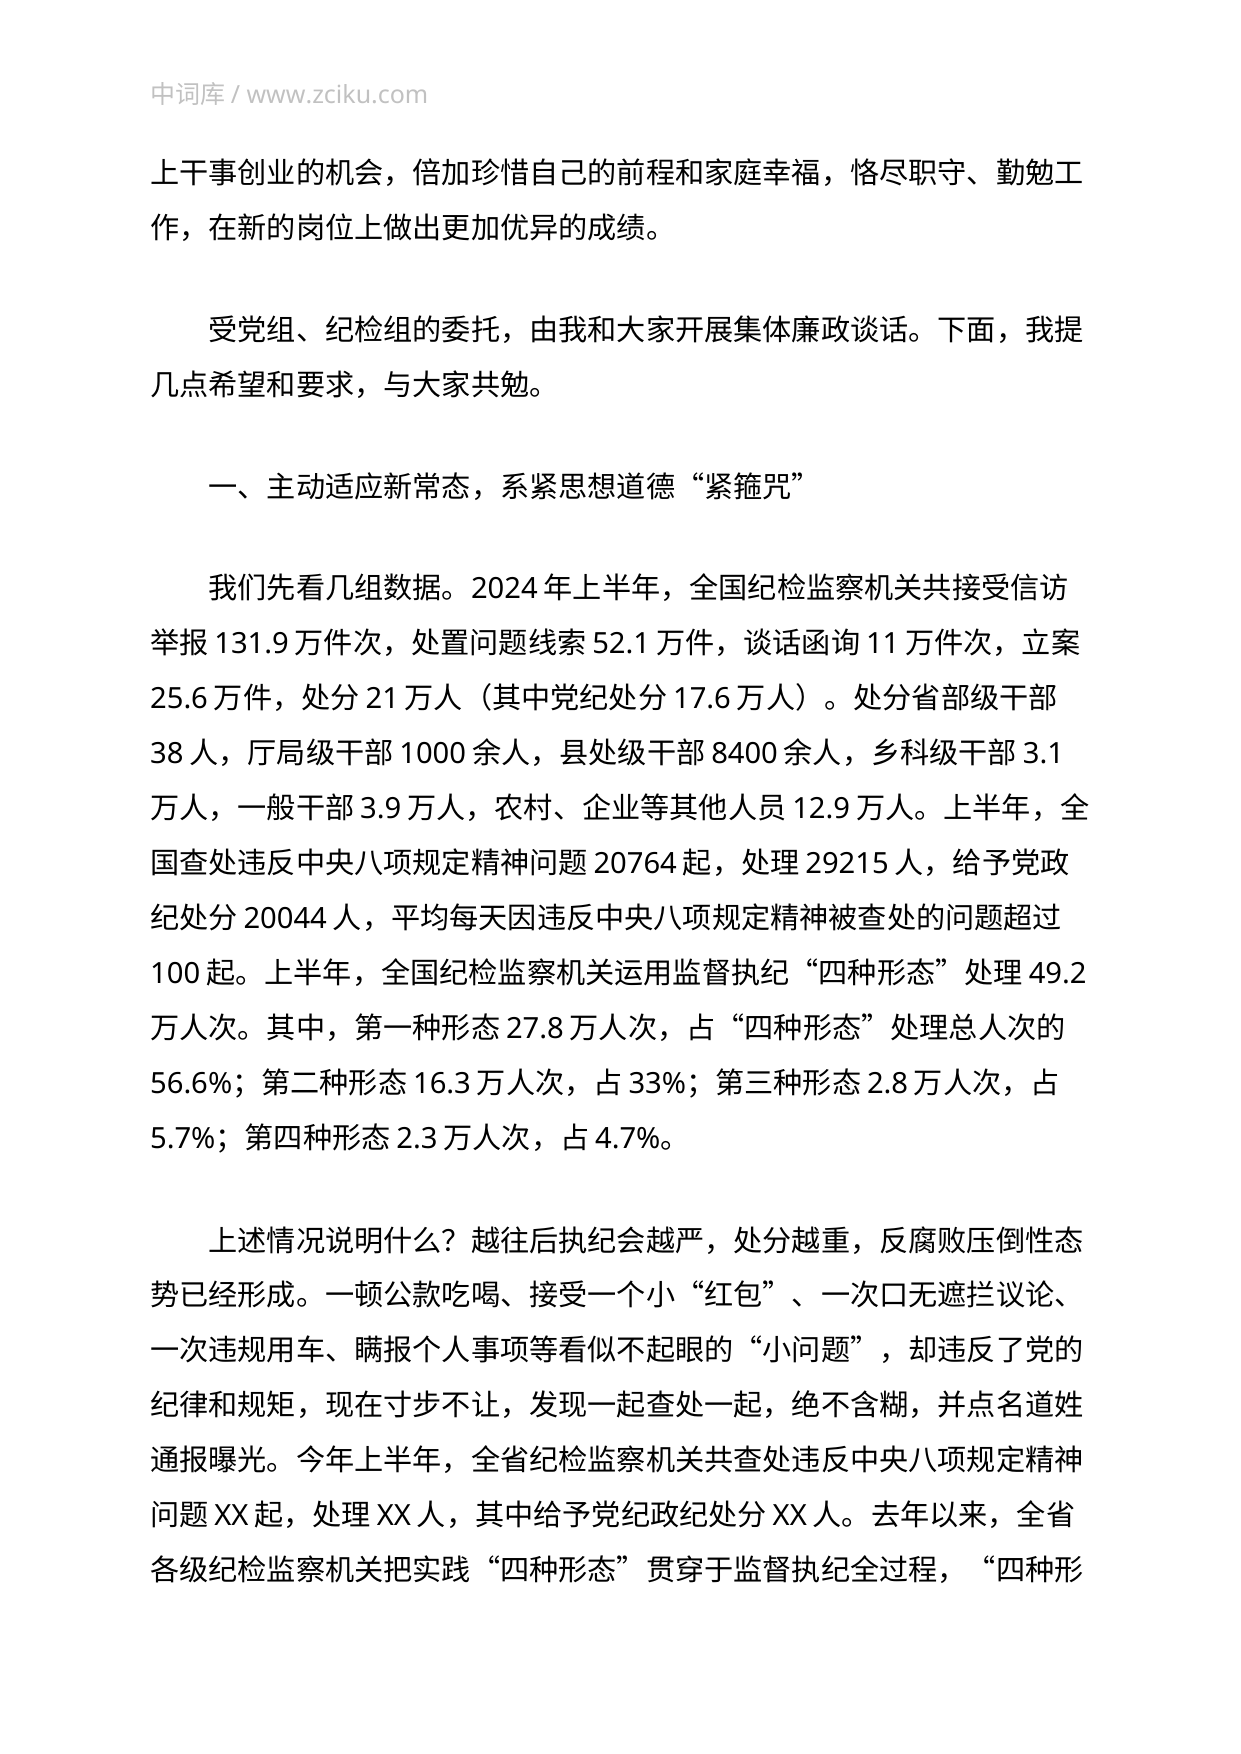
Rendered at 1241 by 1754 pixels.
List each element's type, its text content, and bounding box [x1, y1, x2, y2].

text 受党组、纪检组的委托，由我和大家开展集体廉政谈话。下面，我提几点希望和要求，与大家共勉。 [150, 307, 1090, 404]
text 一、主动适应新常态，系紧思想道德“紧箍咒” [150, 463, 1090, 506]
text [150, 150, 1090, 247]
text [150, 1217, 1090, 1589]
text 我们先看几组数据。2024年上半年，全国纪检监察机关共接受信访举报131.9万件次，处置问题线索52.1万件，谈话函询11万件次，立案25.6万件，处分21万人（其中党纪处分17.6万人）。处分省部级干部38人，厅局级干部1000余人，县处级干部8400余人，乡科级干部3.1万人，一般干部3.9万人，农村、企业等其他人员12.9万人。上半年，全国查处违反中央八项规定精神问题20764起，处理29215人，给予党政纪处分20044人，平均每天因违反中央八项规定精神被查处的问题超过100起。上半年，全国纪检监察机关运用监督执纪“四种形态”处理49.2万人次。其中，第一种形态27.8万人次，占“四种形态”处理总人次的56.6%；第二种形态16.3万人次，占33%；第三种形态2.8万人次，占5.7%；第四种形态2.3万人次，占4.7%。 [150, 565, 1090, 1157]
